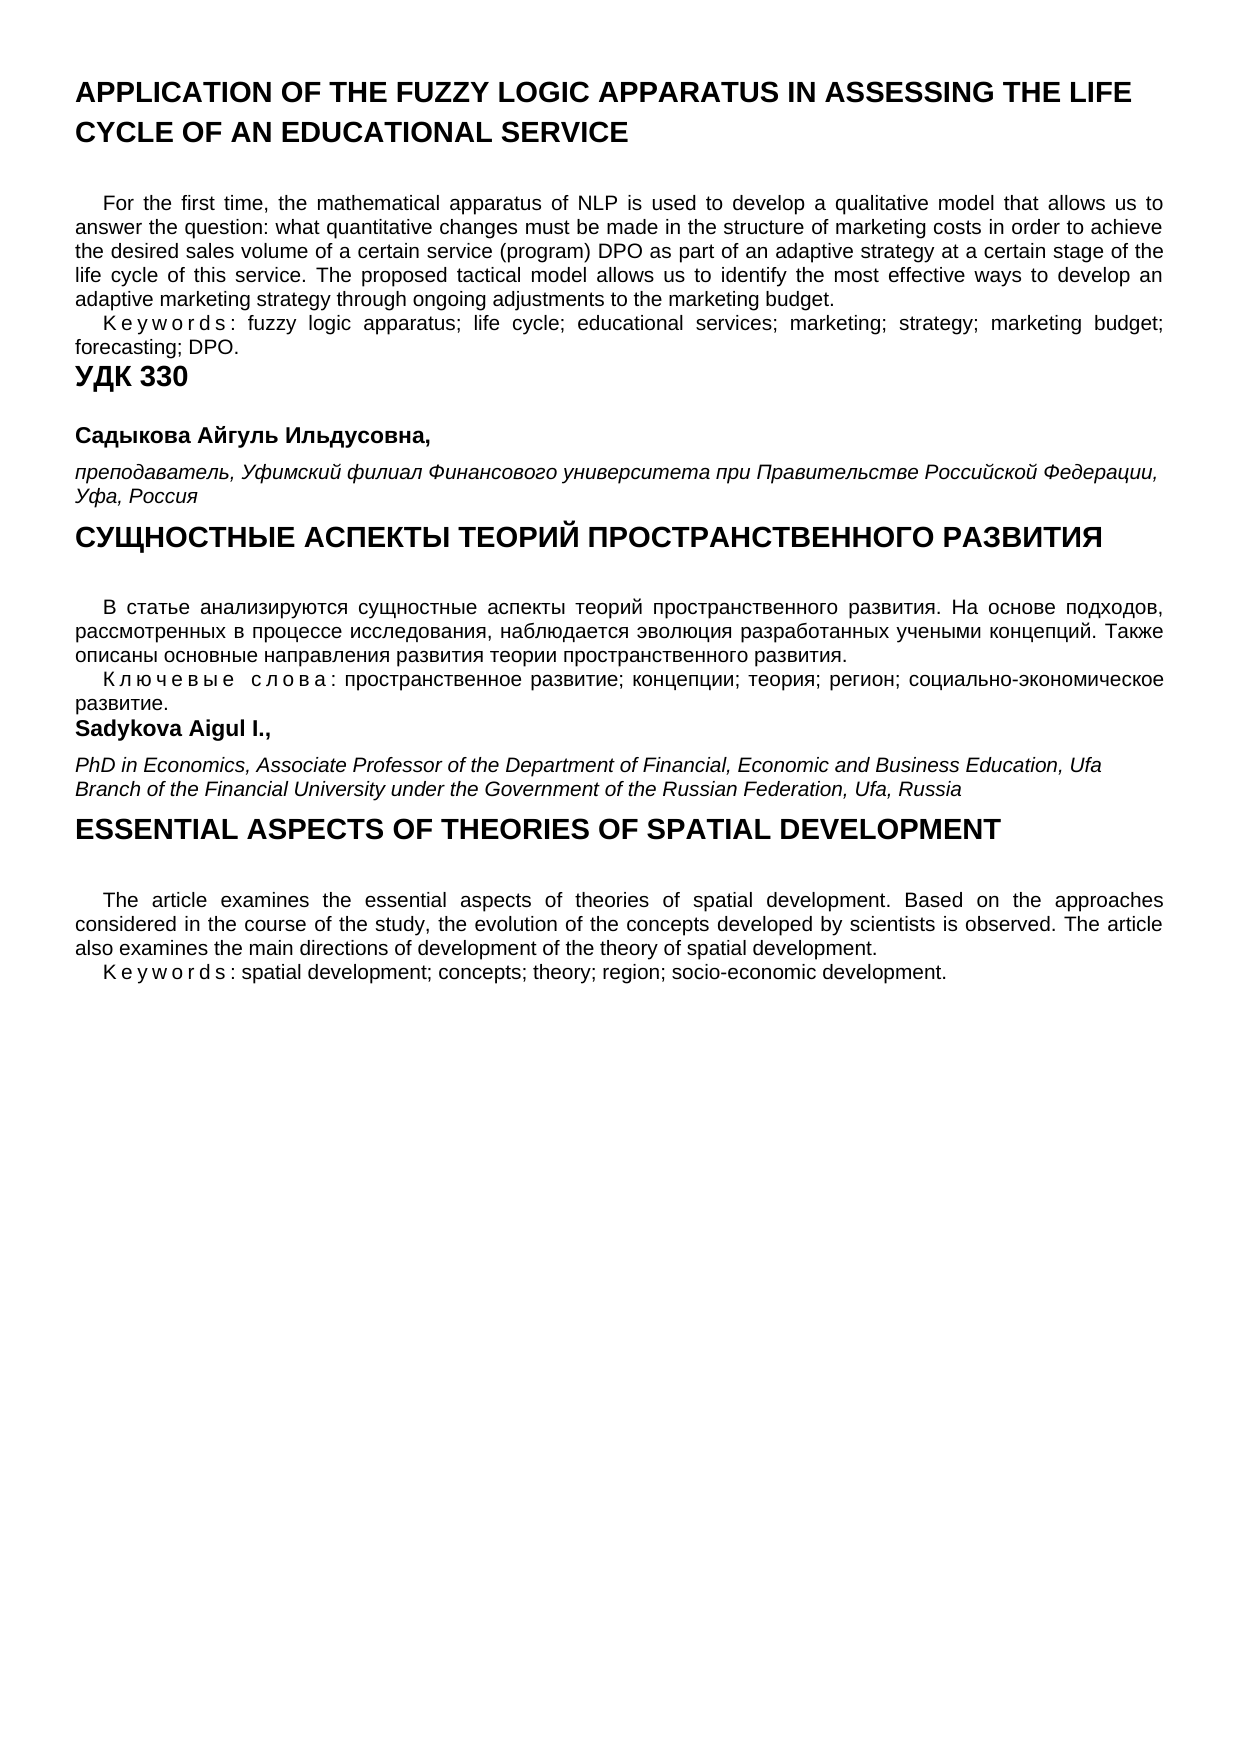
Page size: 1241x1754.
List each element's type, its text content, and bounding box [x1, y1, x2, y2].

text Keywords: fuzzy logic apparatus; life cycle; educational services; marketing; strategy; marketing budget; forecasting; DPO. [75, 311, 1165, 358]
text The article examines the essential aspects of theories of spatial development. Based on the approaches considered in the course of the study, the evolution of the concepts developed by scientists is observed. The article also examines the main directions of development of the theory of spatial development. [75, 888, 1165, 960]
text Садыкова Айгуль Ильдусовна, [75, 422, 1165, 449]
text For the first time, the mathematical apparatus of NLP is used to develop a qualitative model that allows us to answer the question: what quantitative changes must be made in the structure of marketing costs in order to achieve the desired sales volume of a certain service (program) DPO as part of an adaptive strategy at a certain stage of the life cycle of this service. The proposed tactical model allows us to identify the most effective ways to develop an adaptive marketing strategy through ongoing adjustments to the marketing budget. [75, 191, 1165, 311]
text Essential aspects of theories of spatial development [75, 812, 1165, 846]
text УДК 330 [75, 358, 1165, 392]
text Application of the fuzzy logic apparatus in assessing the life cycle of an educational service [75, 75, 1165, 149]
text PhD in Economics, Associate Professor of the Department of Financial, Economic and Business Education, Ufa Branch of the Financial University under the Government of the Russian Federation, Ufa, Russia [75, 752, 1165, 800]
text преподаватель, Уфимский филиал Финансового университета при Правительстве Российской Федерации, Уфа, Россия [75, 460, 1165, 508]
text Keywords: spatial development; concepts; theory; region; socio-economic development. [75, 960, 1165, 984]
text Ключевые слова: пространственное развитие; концепции; теория; регион; социально-экономическое развитие. [75, 667, 1165, 715]
text Сущностные аспекты теорий пространственного развития [75, 519, 1165, 553]
text Sadykova Aigul I., [75, 715, 1165, 741]
text В статье анализируются сущностные аспекты теорий пространственного развития. На основе подходов, рассмотренных в процессе исследования, наблюдается эволюция разработанных учеными концепций. Также описаны основные направления развития теории пространственного развития. [75, 595, 1165, 667]
